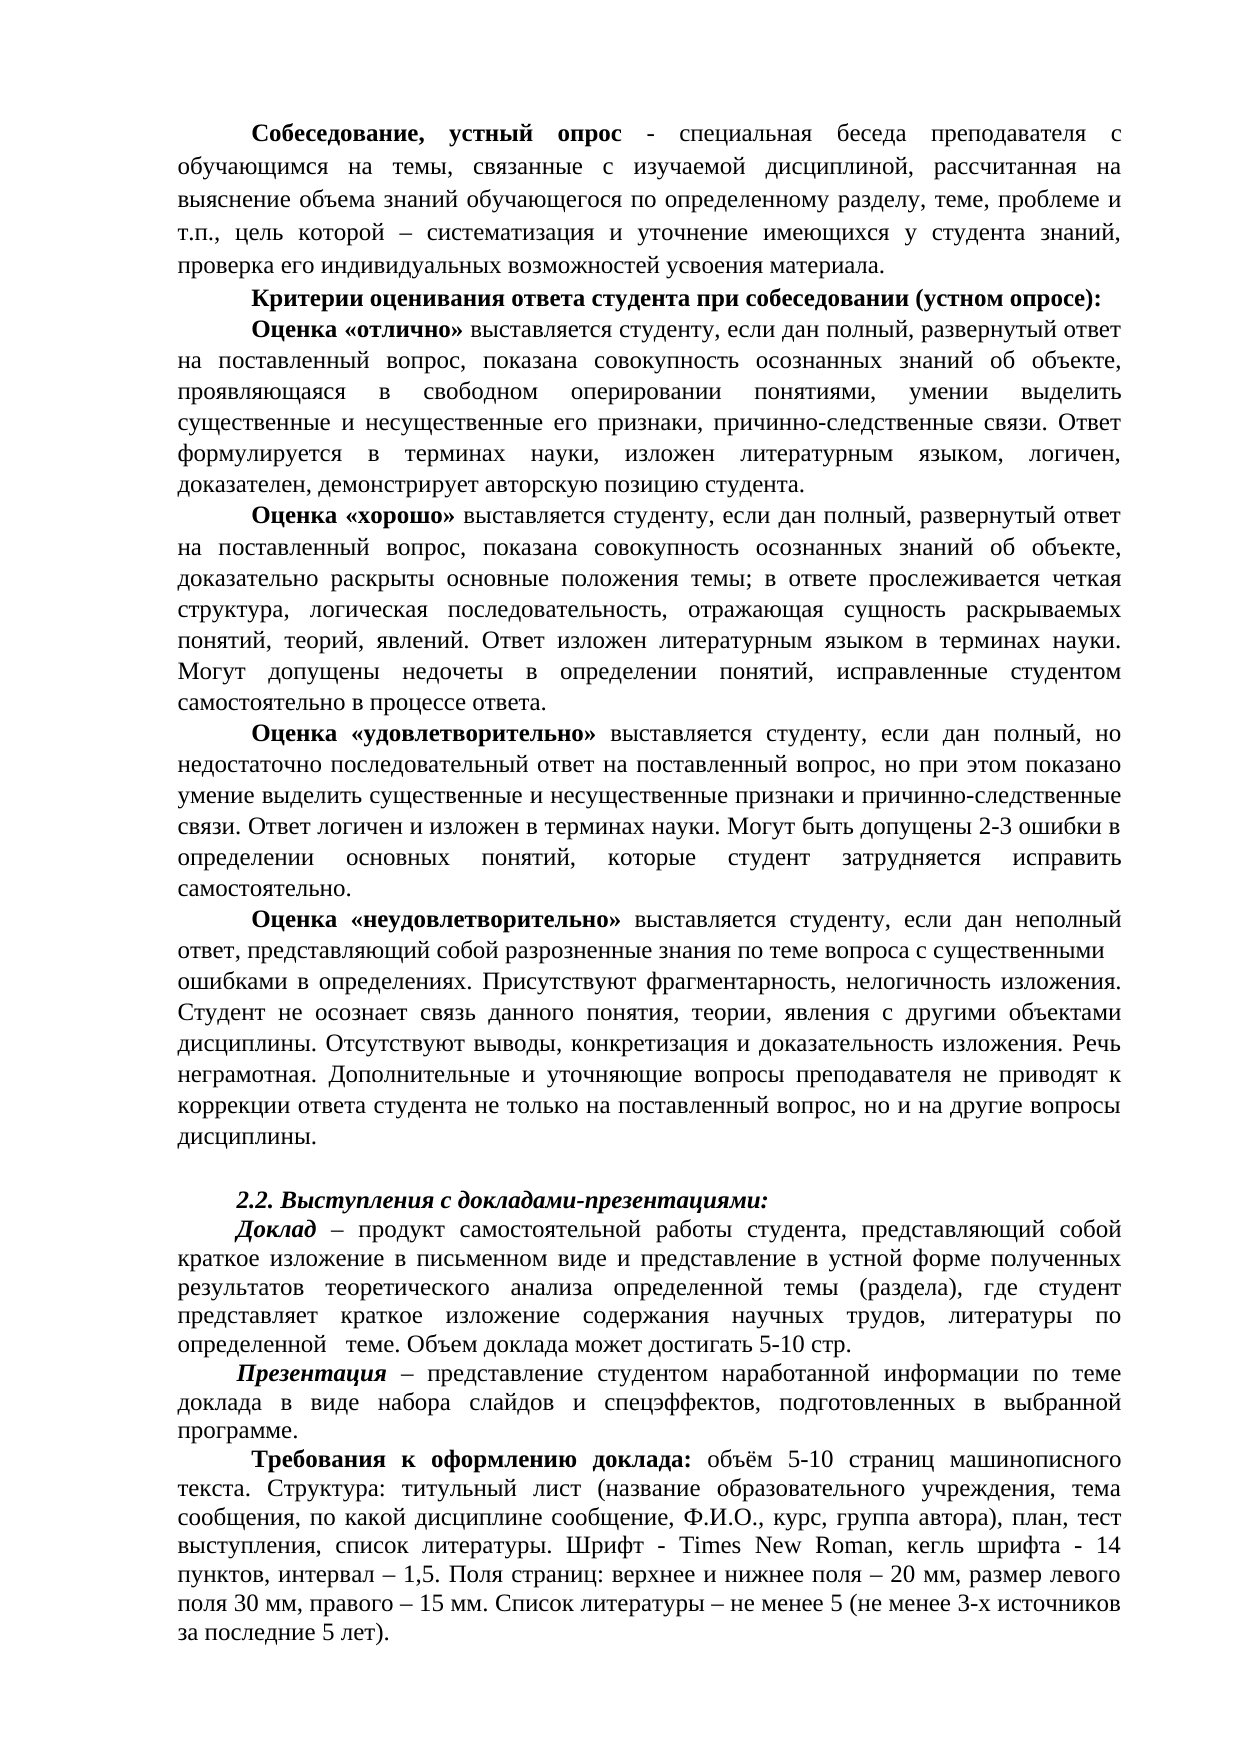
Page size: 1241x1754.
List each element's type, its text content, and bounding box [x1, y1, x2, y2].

text Оценка «хорошо» выставляется студенту, если дан полный, развернутый ответ на поставленный вопрос, показана совокупность осознанных знаний об объекте, доказательно раскрыты основные положения темы; в ответе прослеживается четкая структура, логическая последовательность, отражающая сущность раскрываемых понятий, теорий, явлений. Ответ изложен литературным языком в терминах науки. Могут допущены недочеты в определении понятий, исправленные студентом самостоятельно в процессе ответа. [177, 501, 1122, 716]
text Доклад – продукт самостоятельной работы студента, представляющий собой краткое изложение в письменном виде и представление в устной форме полученных результатов теоретического анализа определенной темы (раздела), где студент представляет краткое изложение содержания научных трудов, литературы по определенной теме. Объем доклада может достигать 5-10 стр. [177, 1214, 1122, 1358]
text Критерии оценивания ответа студента при собеседовании (устном опросе): [177, 283, 1122, 312]
text 2.2. Выступления с докладами-презентациями: [177, 1185, 1122, 1214]
text Презентация – представление студентом наработанной информации по теме доклада в виде набора слайдов и спецэффектов, подготовленных в выбранной программе. [177, 1358, 1122, 1444]
text Оценка «удовлетворительно» выставляется студенту, если дан полный, но недостаточно последовательный ответ на поставленный вопрос, но при этом показано умение выделить существенные и несущественные признаки и причинно-следственные связи. Ответ логичен и изложен в терминах науки. Могут быть допущены 2-3 ошибки в определении основных понятий, которые студент затрудняется исправить самостоятельно. [177, 718, 1122, 902]
text Оценка «отлично» выставляется студенту, если дан полный, развернутый ответ на поставленный вопрос, показана совокупность осознанных знаний об объекте, проявляющаяся в свободном оперировании понятиями, умении выделить существенные и несущественные его признаки, причинно-следственные связи. Ответ формулируется в терминах науки, изложен литературным языком, логичен, доказателен, демонстрирует авторскую позицию студента. [177, 314, 1122, 498]
text Собеседование, устный опрос - специальная беседа преподавателя с обучающимся на темы, связанные с изучаемой дисциплиной, рассчитанная на выяснение объема знаний обучающегося по определенному разделу, теме, проблеме и т.п., цель которой – систематизация и уточнение имеющихся у студента знаний, проверка его индивидуальных возможностей усвоения материала. [177, 118, 1122, 279]
text ошибками в определениях. Присутствуют фрагментарность, нелогичность изложения. Студент не осознает связь данного понятия, теории, явления с другими объектами дисциплины. Отсутствуют выводы, конкретизация и доказательность изложения. Речь неграмотная. Дополнительные и уточняющие вопросы преподавателя не приводят к коррекции ответа студента не только на поставленный вопрос, но и на другие вопросы дисциплины. [177, 966, 1122, 1150]
text Требования к оформлению доклада: объём 5-10 страниц машинописного текста. Структура: титульный лист (название образовательного учреждения, тема сообщения, по какой дисциплине сообщение, Ф.И.О., курс, группа автора), план, тест выступления, список литературы. Шрифт - Times New Roman, кегль шрифта - 14 пунктов, интервал – 1,5. Поля страниц: верхнее и нижнее поля – 20 мм, размер левого поля 30 мм, правого – 15 мм. Список литературы – не менее 5 (не менее 3-х источников за последние 5 лет). [177, 1444, 1122, 1645]
text Оценка «неудовлетворительно» выставляется студенту, если дан неполный ответ, представляющий собой разрозненные знания по теме вопроса с существенными [177, 904, 1122, 964]
